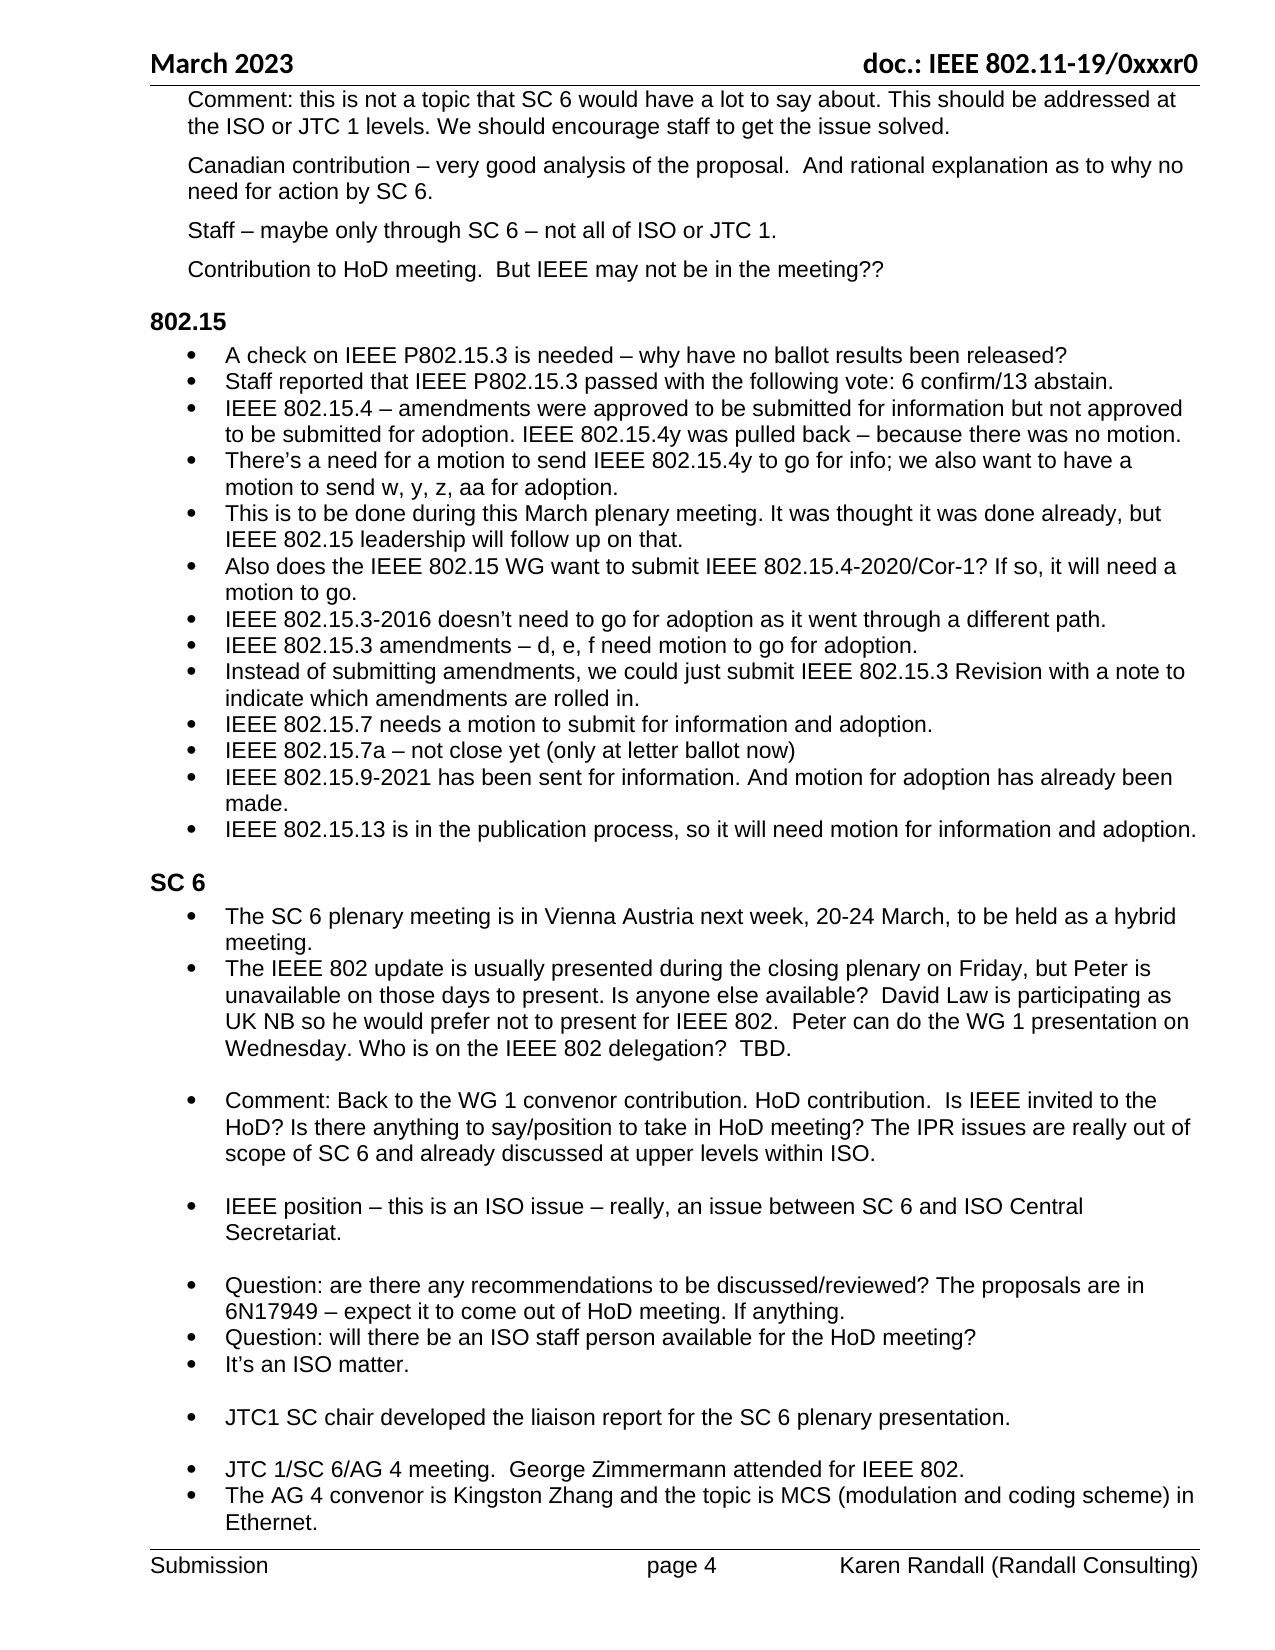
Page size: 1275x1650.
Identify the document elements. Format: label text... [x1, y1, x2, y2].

list The AG 4 convenor is Kingston Zhang and the topic is MCS (modulation and coding scheme) in Ethernet. [187, 1482, 1200, 1535]
list IEEE 802.15.4 – amendments were approved to be submitted for information but not approved to be submitted for adoption. IEEE 802.15.4y was pulled back – because there was no motion. [187, 395, 1200, 447]
list IEEE position – this is an ISO issue – really, an issue between SC 6 and ISO Central Secretariat. [187, 1193, 1200, 1245]
text Staff – maybe only through SC 6 – not all of ISO or JTC 1. [187, 217, 1200, 243]
list This is to be done during this March plenary meeting. It was thought it was done already, but IEEE 802.15 leadership will follow up on that. [187, 500, 1200, 553]
list IEEE 802.15.3-2016 doesn’t need to go for adoption as it went through a different path. [187, 606, 1200, 632]
list Also does the IEEE 802.15 WG want to submit IEEE 802.15.4-2020/Cor-1? If so, it will need a motion to go. [187, 553, 1200, 606]
list The IEEE 802 update is usually presented during the closing plenary on Friday, but Peter is unavailable on those days to present. Is anyone else available? David Law is participating as UK NB so he would prefer not to present for IEEE 802. Peter can do the WG 1 presentation on Wednesday. Who is on the IEEE 802 delegation? TBD. [187, 955, 1200, 1061]
list IEEE 802.15.7a – not close yet (only at letter ballot now) [187, 737, 1200, 764]
list Question: are there any recommendations to be discussed/reviewed? The proposals are in 6N17949 – expect it to come out of HoD meeting. If anything. [187, 1272, 1200, 1324]
list It’s an ISO matter. [187, 1351, 1200, 1377]
list IEEE 802.15.7 needs a motion to submit for information and adoption. [187, 711, 1200, 737]
list Question: will there be an ISO staff person available for the HoD meeting? [187, 1324, 1200, 1351]
subtitle 802.15 [150, 307, 1200, 336]
list IEEE 802.15.13 is in the publication process, so it will need motion for information and adoption. [187, 816, 1200, 843]
list JTC 1/SC 6/AG 4 meeting. George Zimmermann attended for IEEE 802. [187, 1456, 1200, 1482]
list There’s a need for a motion to send IEEE 802.15.4y to go for info; we also want to have a motion to send w, y, z, aa for adoption. [187, 447, 1200, 500]
list Instead of submitting amendments, we could just submit IEEE 802.15.3 Revision with a note to indicate which amendments are rolled in. [187, 658, 1200, 711]
subtitle SC 6 [150, 868, 1200, 896]
text Comment: this is not a topic that SC 6 would have a lot to say about. This should be addressed at the ISO or JTC 1 levels. We should encourage staff to get the issue solved. [187, 86, 1200, 139]
list The SC 6 plenary meeting is in Vienna Austria next week, 20-24 March, to be held as a hybrid meeting. [187, 903, 1200, 955]
text Canadian contribution – very good analysis of the proposal. And rational explanation as to why no need for action by SC 6. [187, 152, 1200, 204]
list IEEE 802.15.9-2021 has been sent for information. And motion for adoption has already been made. [187, 764, 1200, 816]
list Comment: Back to the WG 1 convenor contribution. HoD contribution. Is IEEE invited to the HoD? Is there anything to say/position to take in HoD meeting? The IPR issues are really out of scope of SC 6 and already discussed at upper levels within ISO. [187, 1087, 1200, 1166]
text Contribution to HoD meeting. But IEEE may not be in the meeting?? [187, 256, 1200, 282]
list Staff reported that IEEE P802.15.3 passed with the following vote: 6 confirm/13 abstain. [187, 368, 1200, 395]
list A check on IEEE P802.15.3 is needed – why have no ballot results been released? [187, 342, 1200, 368]
list JTC1 SC chair developed the liaison report for the SC 6 plenary presentation. [187, 1403, 1200, 1430]
list IEEE 802.15.3 amendments – d, e, f need motion to go for adoption. [187, 632, 1200, 658]
